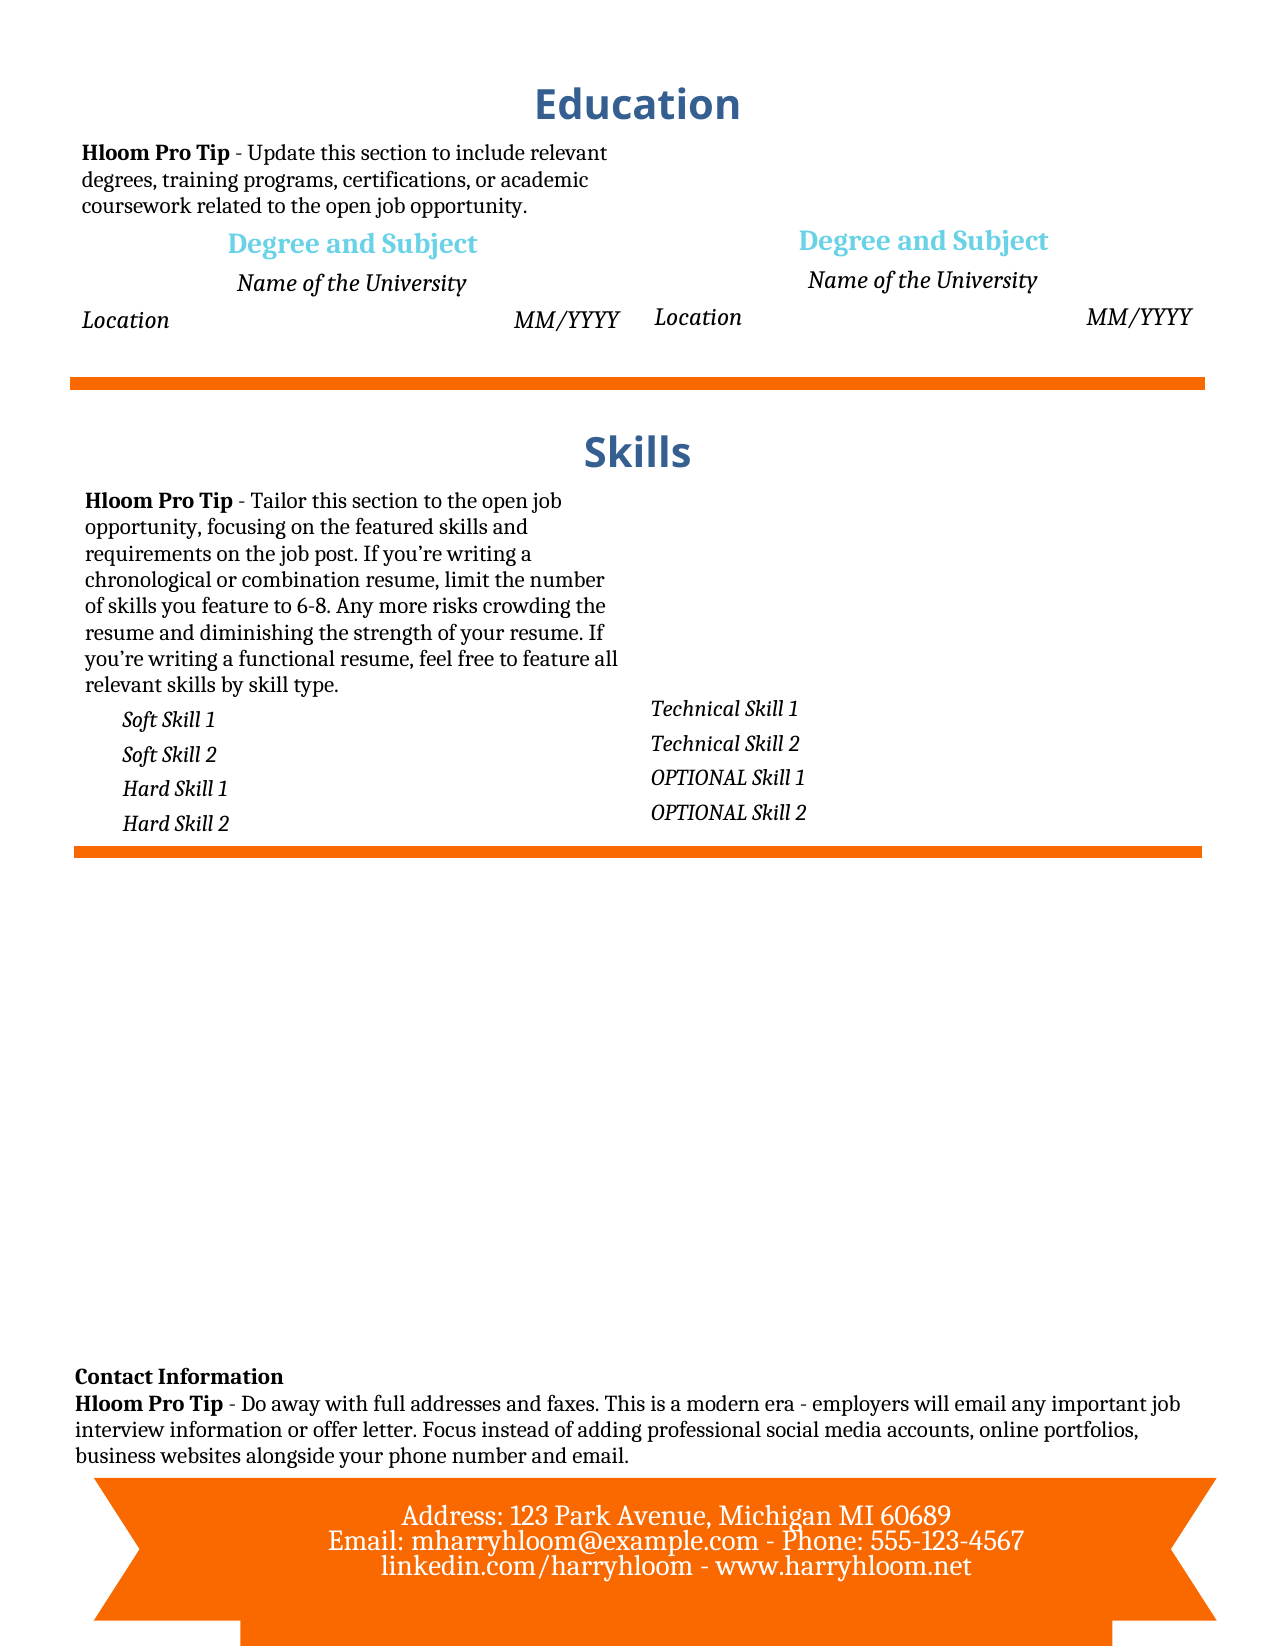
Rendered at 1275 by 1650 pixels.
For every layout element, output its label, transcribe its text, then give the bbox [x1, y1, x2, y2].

table_header Education [70, 75, 1205, 132]
table_cell Degree and Subject Name of the University Location MM/YYYY [639, 132, 1205, 377]
table_header Skills [74, 423, 1202, 479]
table_cell Hloom Pro Tip - Tailor this section to the open job opportunity, focusing on the featured skills and requirements on the job post. If you’re writing a chronological or combination resume, limit the number of skills you feature to 6-8. Any more risks crowding the resume and diminishing the strength of your resume. If you’re writing a functional resume, feel free to feature all relevant skills by skill type. Soft Skill 1 Soft Skill 2 Hard Skill 1 Hard Skill 2 [74, 479, 636, 846]
table_cell Hloom Pro Tip - Update this section to include relevant degrees, training programs, certifications, or academic coursework related to the open job opportunity. Degree and Subject Name of the University Location MM/YYYY [70, 132, 639, 377]
table_cell Technical Skill 1 Technical Skill 2 OPTIONAL Skill 1 OPTIONAL Skill 2 [636, 479, 1202, 846]
